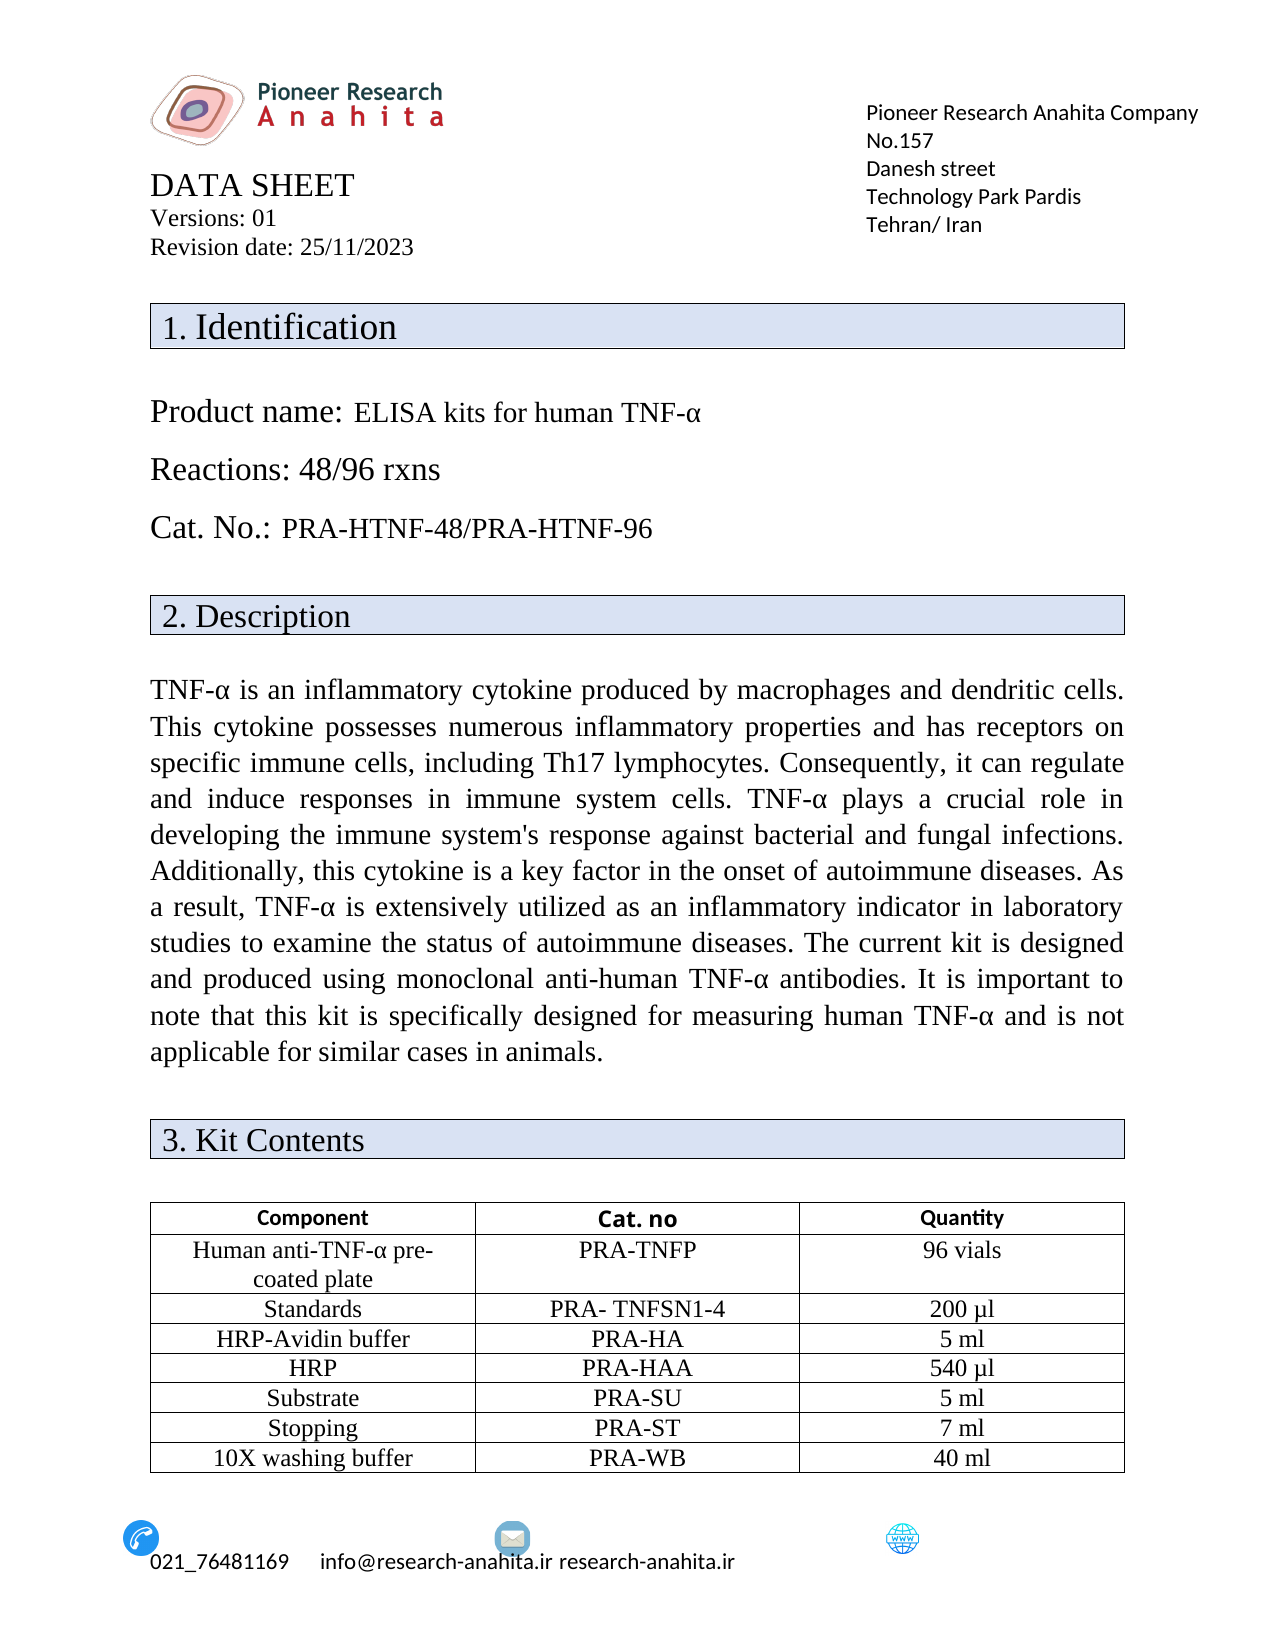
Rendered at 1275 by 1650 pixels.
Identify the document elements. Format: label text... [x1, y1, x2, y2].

picture [123, 1520, 159, 1556]
table_cell PRA-HA [476, 1324, 799, 1352]
picture [150, 75, 459, 146]
table_cell PRA-ST [476, 1413, 799, 1442]
table_cell 10X washing buffer [151, 1443, 475, 1472]
table_header 2. Description [151, 596, 1124, 634]
table_cell Stopping [151, 1413, 475, 1442]
table_header Quantity [800, 1203, 1124, 1234]
table_cell 5 ml [800, 1324, 1124, 1352]
table_cell HRP [151, 1354, 475, 1382]
table_cell PRA-TNFP [476, 1235, 799, 1293]
text TNF-α is an inflammatory cytokine produced by macrophages and dendritic cells. This cytokine possesses numerous inflammatory properties and has receptors on specific immune cells, including Th17 lymphocytes. Consequently, it can regulate and induce responses in immune system cells. TNF-α plays a crucial role in developing the immune system's response against bacterial and fungal infections. Additionally, this cytokine is a key factor in the onset of autoimmune diseases. As a result, TNF-α is extensively utilized as an inflammatory indicator in laboratory studies to examine the status of autoimmune diseases. The current kit is designed and produced using monoclonal anti-human TNF-α antibodies. It is important to note that this kit is specifically designed for measuring human TNF-α and is not applicable for similar cases in animals. [150, 672, 1125, 1067]
table_cell 7 ml [800, 1413, 1124, 1442]
picture [885, 1521, 920, 1556]
table_cell PRA-WB [476, 1443, 799, 1472]
text Product name: ELISA kits for human TNF-α [150, 391, 1125, 429]
table_cell 5 ml [800, 1383, 1124, 1412]
table_cell 96 vials [800, 1235, 1124, 1293]
text Cat. No.: PRA-HTNF-48/PRA-HTNF-96 [150, 507, 1125, 546]
text Reactions: 48/96 rxns [150, 449, 1125, 487]
table_cell Standards [151, 1294, 475, 1323]
table_cell 40 ml [800, 1443, 1124, 1472]
table_cell Human anti-TNF-α pre-coated plate [151, 1235, 475, 1293]
table_header Component [151, 1203, 475, 1234]
table_cell HRP-Avidin buffer [151, 1324, 475, 1352]
table_cell Substrate [151, 1383, 475, 1412]
table_cell PRA- TNFSN1-4 [476, 1294, 799, 1323]
table_cell 200 µl [800, 1294, 1124, 1323]
picture [494, 1521, 531, 1557]
table_header 3. Kit Contents [151, 1120, 1124, 1158]
table_cell PRA-SU [476, 1383, 799, 1412]
table_cell 540 µl [800, 1354, 1124, 1382]
table_header Cat. no [476, 1203, 799, 1234]
table_cell PRA-HAA [476, 1354, 799, 1382]
table_header 1. Identification [151, 304, 1124, 347]
